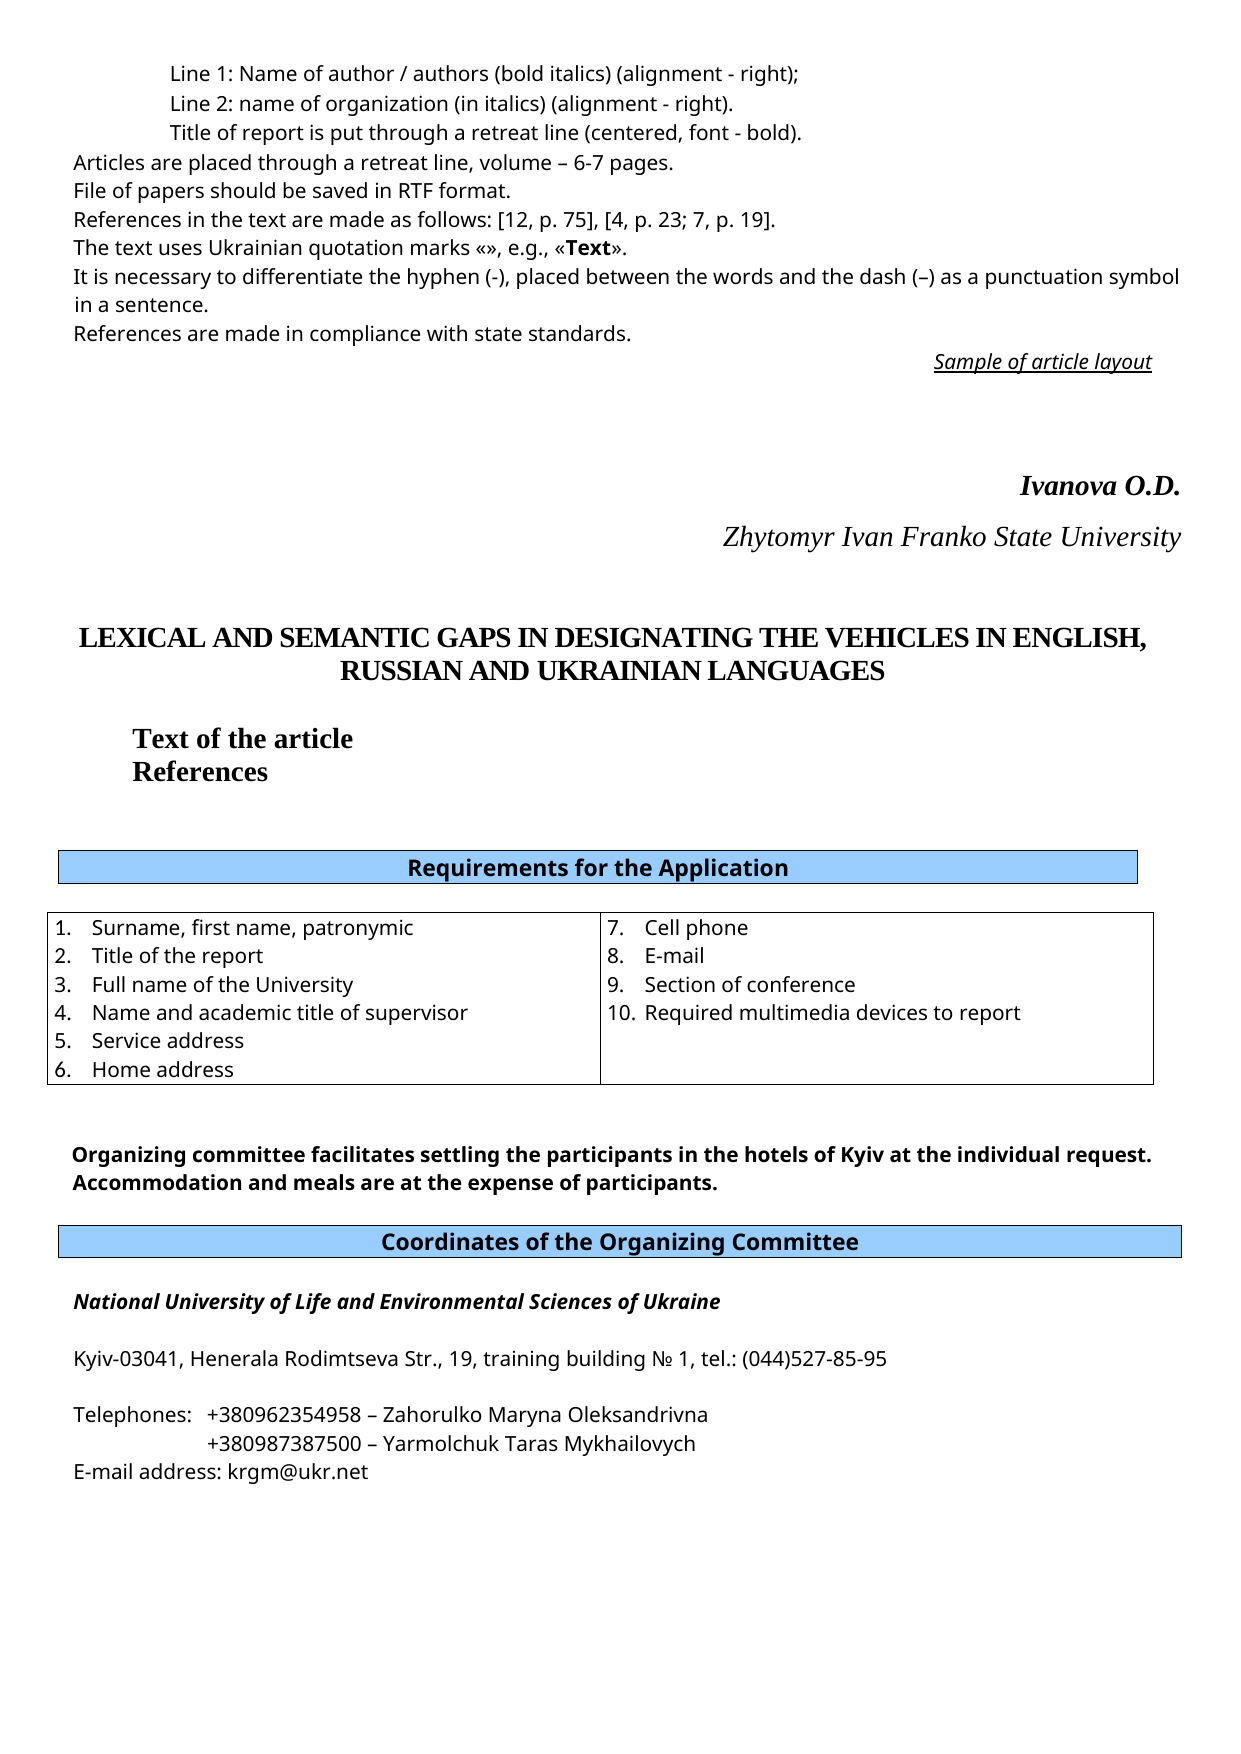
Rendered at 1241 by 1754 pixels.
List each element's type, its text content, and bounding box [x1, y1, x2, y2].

text Lexical and semantic gaps in DESIGNATIng the vehicles in English, Russian and UKRAINIAN LANGUAGES [73, 620, 1152, 687]
table_header Surname, first name, patronymic Title of the report Full name of the University Name and academic title of supervisor Service address Home address [48, 913, 600, 1083]
text Text of the article [132, 721, 1181, 754]
text File of papers should be saved in RTF format. [73, 177, 1181, 205]
text Sample of article layout [663, 347, 1152, 376]
text National University of Life and Environmental Sciences of Ukraine [73, 1287, 975, 1315]
text Ivanova O.D. [59, 468, 1181, 502]
text +380987387500 – Yarmolchuk Taras Mykhailovych [207, 1429, 1107, 1457]
text Е-mail address: krgm@ukr.net [73, 1457, 1107, 1486]
text The text uses Ukrainian quotation marks «», e.g., «Text». [73, 233, 1181, 262]
text Line 2: name of organization (in italics) (alignment - right). [169, 89, 1152, 117]
text Kyiv-03041, Henerala Rodimtseva Str., 19, training building № 1, tel.: (044)527-85-95 [73, 1344, 1107, 1372]
text References are made in compliance with state standards. [73, 319, 1181, 347]
subtitle Requirements for the Application [59, 851, 1137, 883]
text Articles are placed through a retreat line, volume – 6-7 pages. [73, 148, 1181, 177]
text Title of report is put through a retreat line (centered, font - bold). [169, 118, 1152, 147]
table_header Cell phone E-mail Section of conference Required multimedia devices to report [601, 913, 1153, 1083]
text Coordinates of the Organizing Committee [59, 1226, 1181, 1257]
text Organizing committee facilitates settling the participants in the hotels of Kyiv at the individual request. Accommodation and meals are at the expense of participants. [71, 1140, 1181, 1197]
text Zhytomyr Ivan Franko State University [59, 519, 1181, 552]
text References in the text are made as follows: [12, p. 75], [4, p. 23; 7, p. 19]. [73, 205, 1181, 233]
text Telephones: +380962354958 – Zahorulko Maryna Oleksandrivna [73, 1401, 1107, 1429]
text It is necessary to differentiate the hyphen (-), placed between the words and the dash (–) as a punctuation symbol in a sentence. [73, 262, 1181, 319]
text Line 1: Name of author / authors (bold italics) (alignment - right); [169, 59, 1152, 87]
text References [132, 754, 1181, 788]
